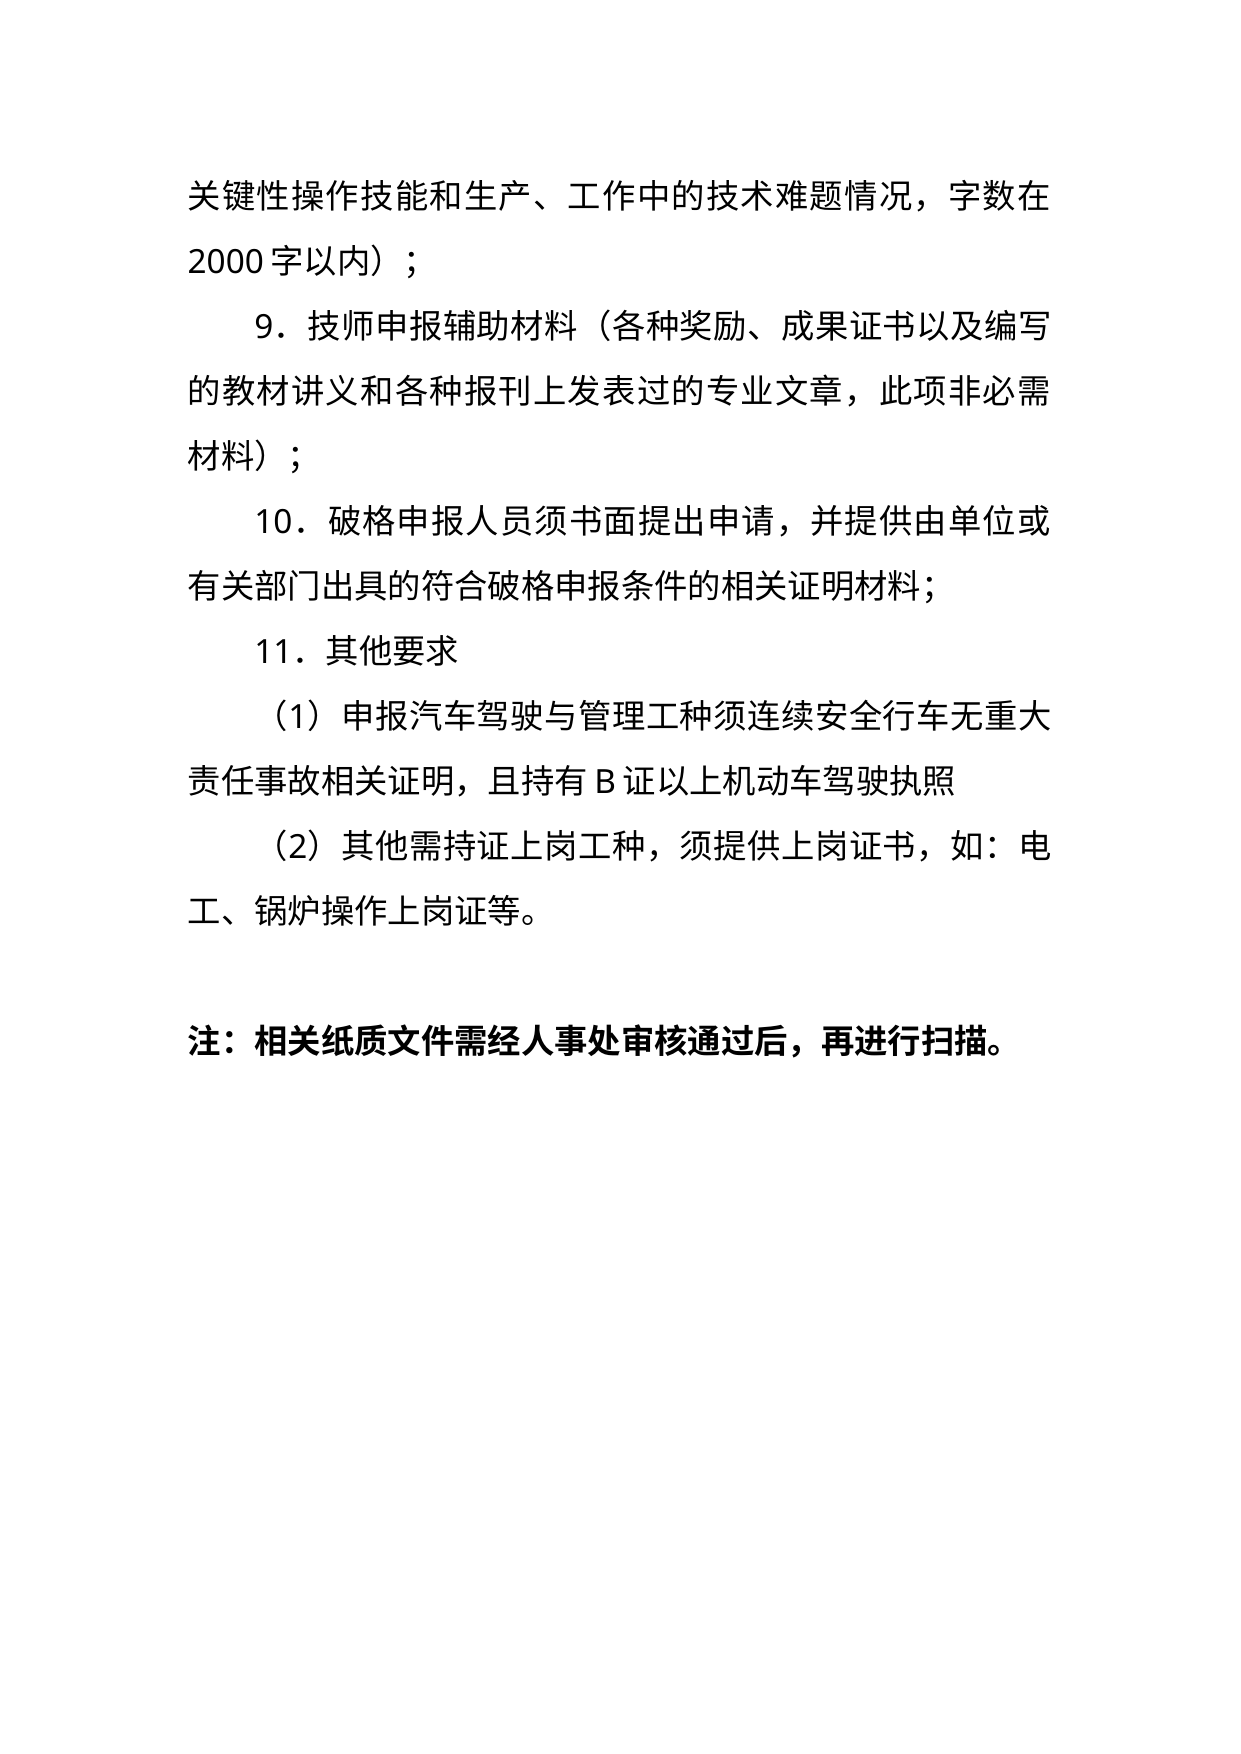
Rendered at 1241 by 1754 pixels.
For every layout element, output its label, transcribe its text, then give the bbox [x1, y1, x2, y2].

text 注：相关纸质文件需经人事处审核通过后，再进行扫描。 [187, 1007, 1053, 1072]
text （1）申报汽车驾驶与管理工种须连续安全行车无重大责任事故相关证明，且持有B证以上机动车驾驶执照 [187, 682, 1053, 812]
text 11．其他要求 [187, 617, 1053, 682]
text （2）其他需持证上岗工种，须提供上岗证书，如：电工、锅炉操作上岗证等。 [187, 812, 1053, 942]
text 9．技师申报辅助材料（各种奖励、成果证书以及编写的教材讲义和各种报刊上发表过的专业文章，此项非必需材料）； [187, 292, 1053, 487]
text 10．破格申报人员须书面提出申请，并提供由单位或有关部门出具的符合破格申报条件的相关证明材料； [187, 487, 1053, 617]
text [187, 162, 1053, 292]
